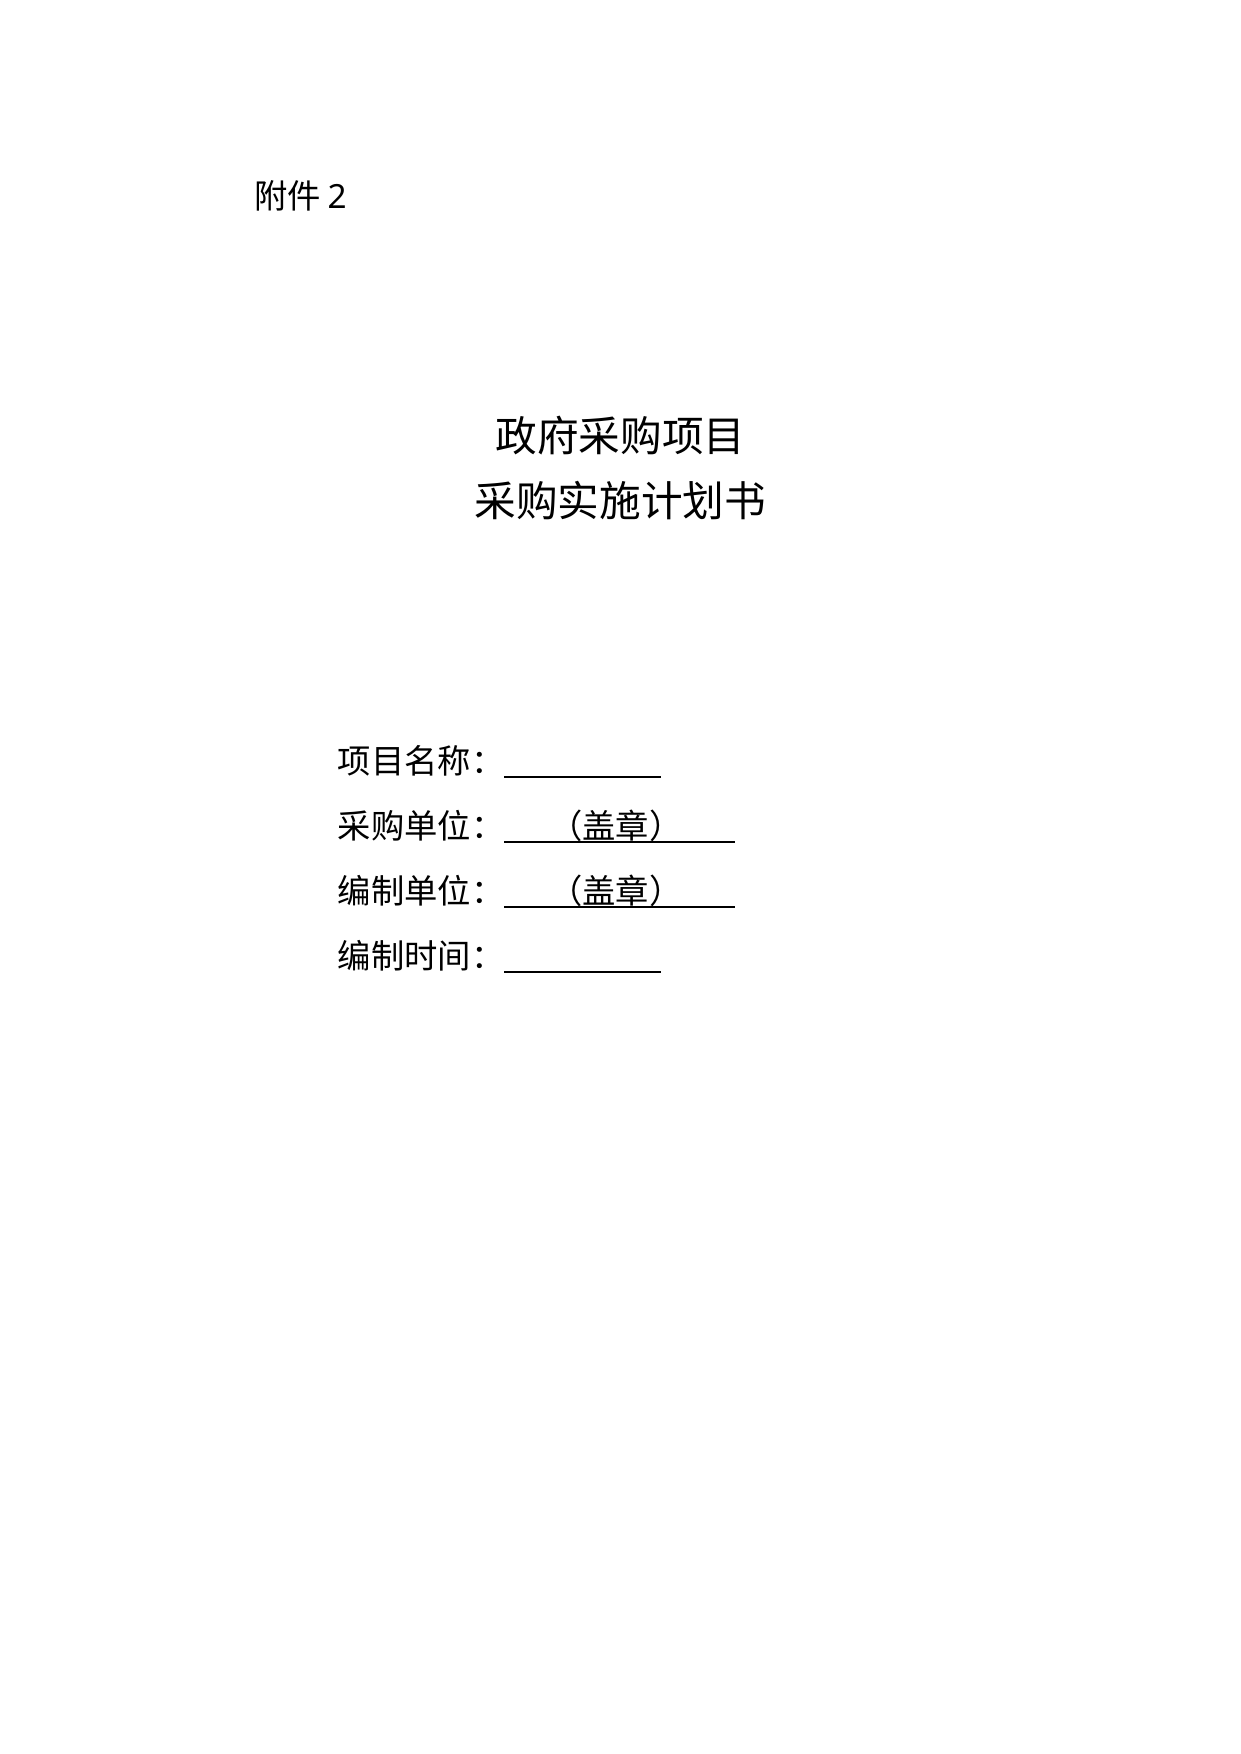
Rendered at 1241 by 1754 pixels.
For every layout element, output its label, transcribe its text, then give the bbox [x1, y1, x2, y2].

text 政府采购项目 [187, 401, 1053, 466]
text 编制单位： （盖章） [187, 856, 1053, 921]
text 附件2 [187, 162, 1053, 227]
text 编制时间： [187, 921, 1053, 986]
text 采购实施计划书 [187, 466, 1053, 531]
text 采购单位： （盖章） [187, 791, 1053, 856]
text 项目名称： [187, 726, 1053, 791]
